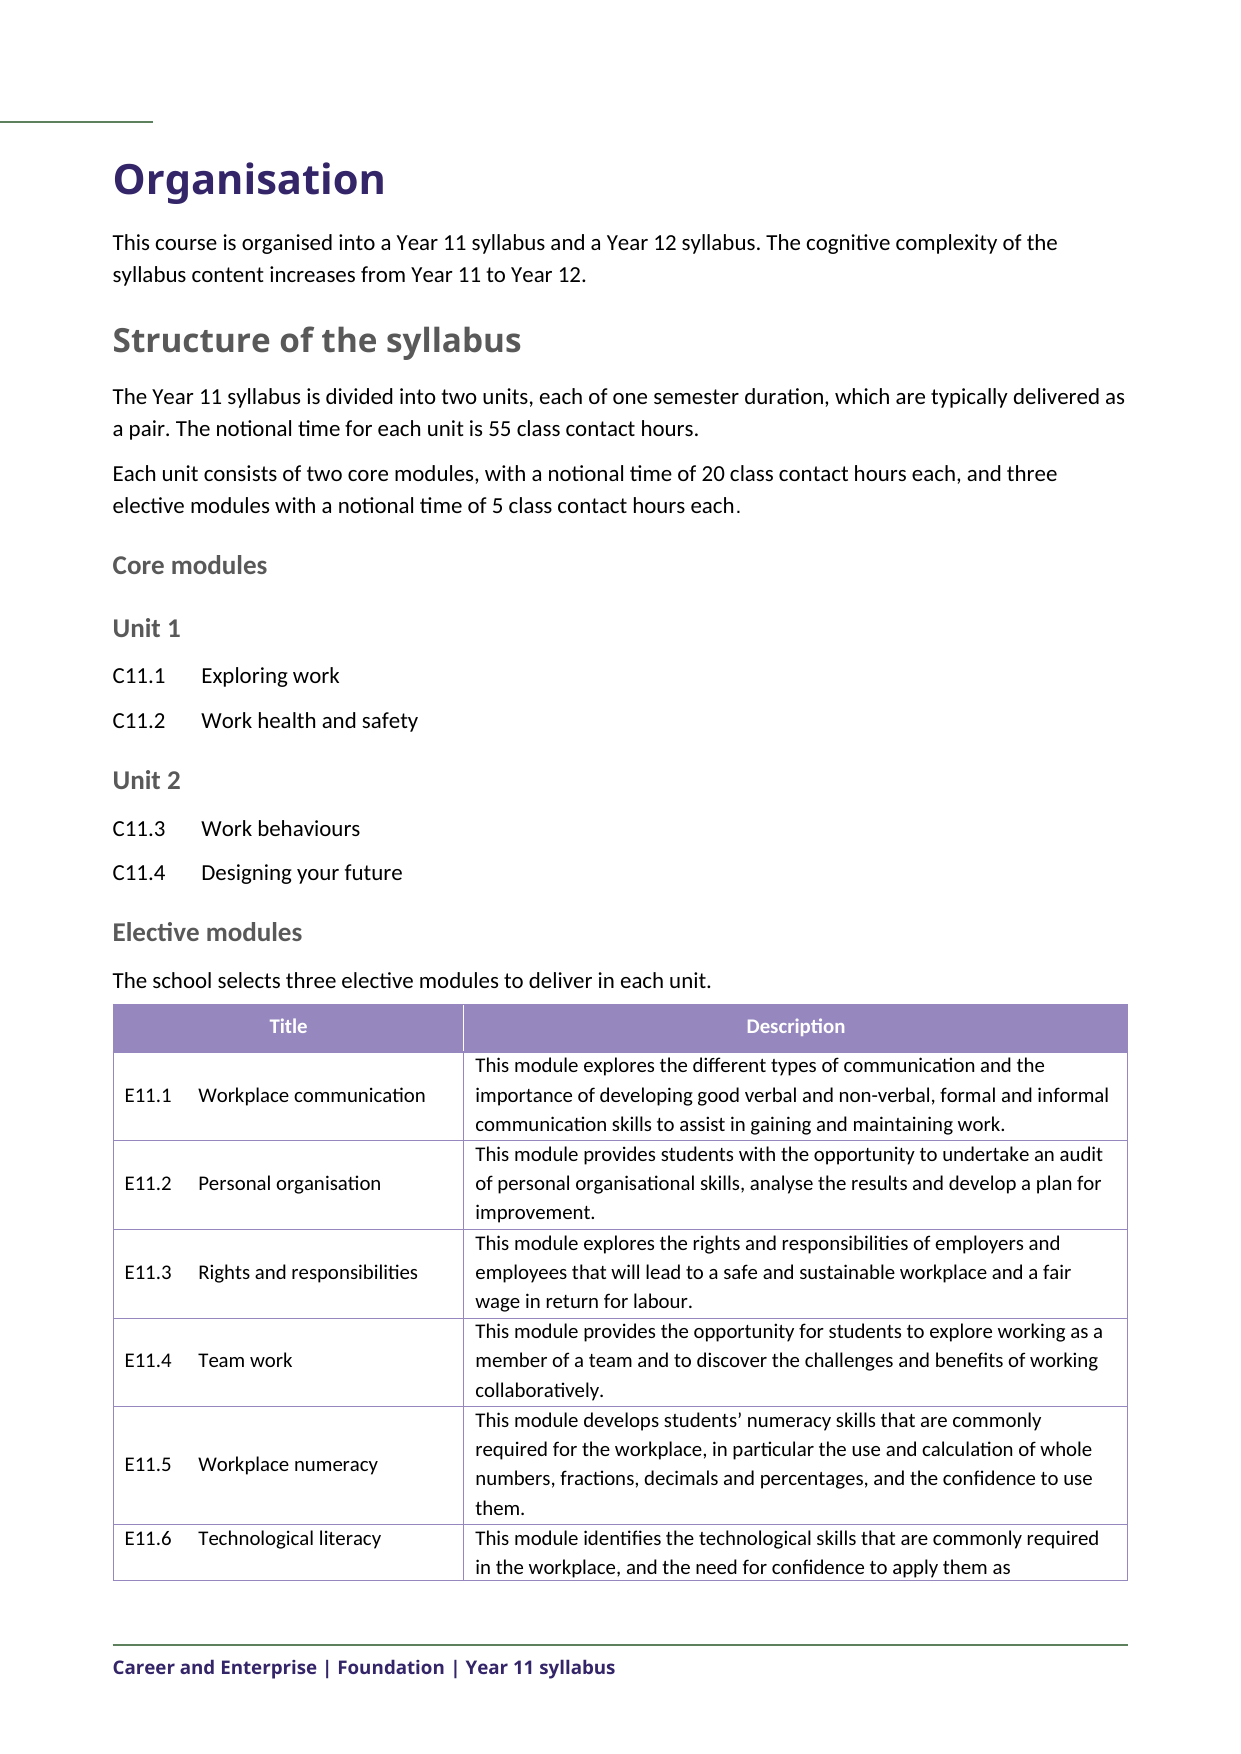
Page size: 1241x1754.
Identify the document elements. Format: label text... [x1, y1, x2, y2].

text Unit 2 [112, 763, 1128, 796]
table_cell This module develops students’ numeracy skills that are commonly required for the workplace, in particular the use and calculation of whole numbers, fractions, decimals and percentages, and the confidence to use them. [464, 1407, 1127, 1524]
table_header Title [114, 1005, 463, 1051]
text Core modules [112, 548, 1128, 581]
table_cell E11.5 Workplace numeracy [114, 1407, 463, 1524]
table_cell This module provides students with the opportunity to undertake an audit of personal organisational skills, analyse the results and develop a plan for improvement. [464, 1141, 1127, 1229]
list C11.1 Exploring work [112, 661, 1128, 689]
table_cell E11.4 Team work [114, 1319, 463, 1406]
subtitle Organisation [112, 150, 1128, 207]
list C11.4 Designing your future [112, 858, 1128, 886]
table_cell This module explores the rights and responsibilities of employers and employees that will lead to a safe and sustainable workplace and a fair wage in return for labour. [464, 1230, 1127, 1317]
text Each unit consists of two core modules, with a notional time of 20 class contact hours each, and three elective modules with a notional time of 5 class contact hours each. [112, 459, 1128, 519]
text Elective modules [112, 916, 1128, 948]
table_cell E11.3 Rights and responsibilities [114, 1230, 463, 1317]
list C11.2 Work health and safety [112, 706, 1128, 734]
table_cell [114, 1525, 463, 1579]
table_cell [464, 1525, 1127, 1579]
table_cell E11.2 Personal organisation [114, 1141, 463, 1229]
table_cell This module provides the opportunity for students to explore working as a member of a team and to discover the challenges and benefits of working collaboratively. [464, 1319, 1127, 1406]
text The Year 11 syllabus is divided into two units, each of one semester duration, which are typically delivered as a pair. The notional time for each unit is 55 class contact hours. [112, 382, 1128, 442]
text The school selects three elective modules to deliver in each unit. [112, 966, 1128, 994]
table_header E11.1 Workplace communication [114, 1053, 463, 1140]
subtitle Structure of the syllabus [112, 317, 1128, 362]
table_header Description [464, 1005, 1128, 1051]
list C11.3 Work behaviours [112, 814, 1128, 842]
text Unit 1 [112, 611, 1128, 644]
table_header This module explores the different types of communication and the importance of developing good verbal and non-verbal, formal and informal communication skills to assist in gaining and maintaining work. [464, 1053, 1127, 1140]
text This course is organised into a Year 11 syllabus and a Year 12 syllabus. The cognitive complexity of the syllabus content increases from Year 11 to Year 12. [112, 228, 1128, 288]
